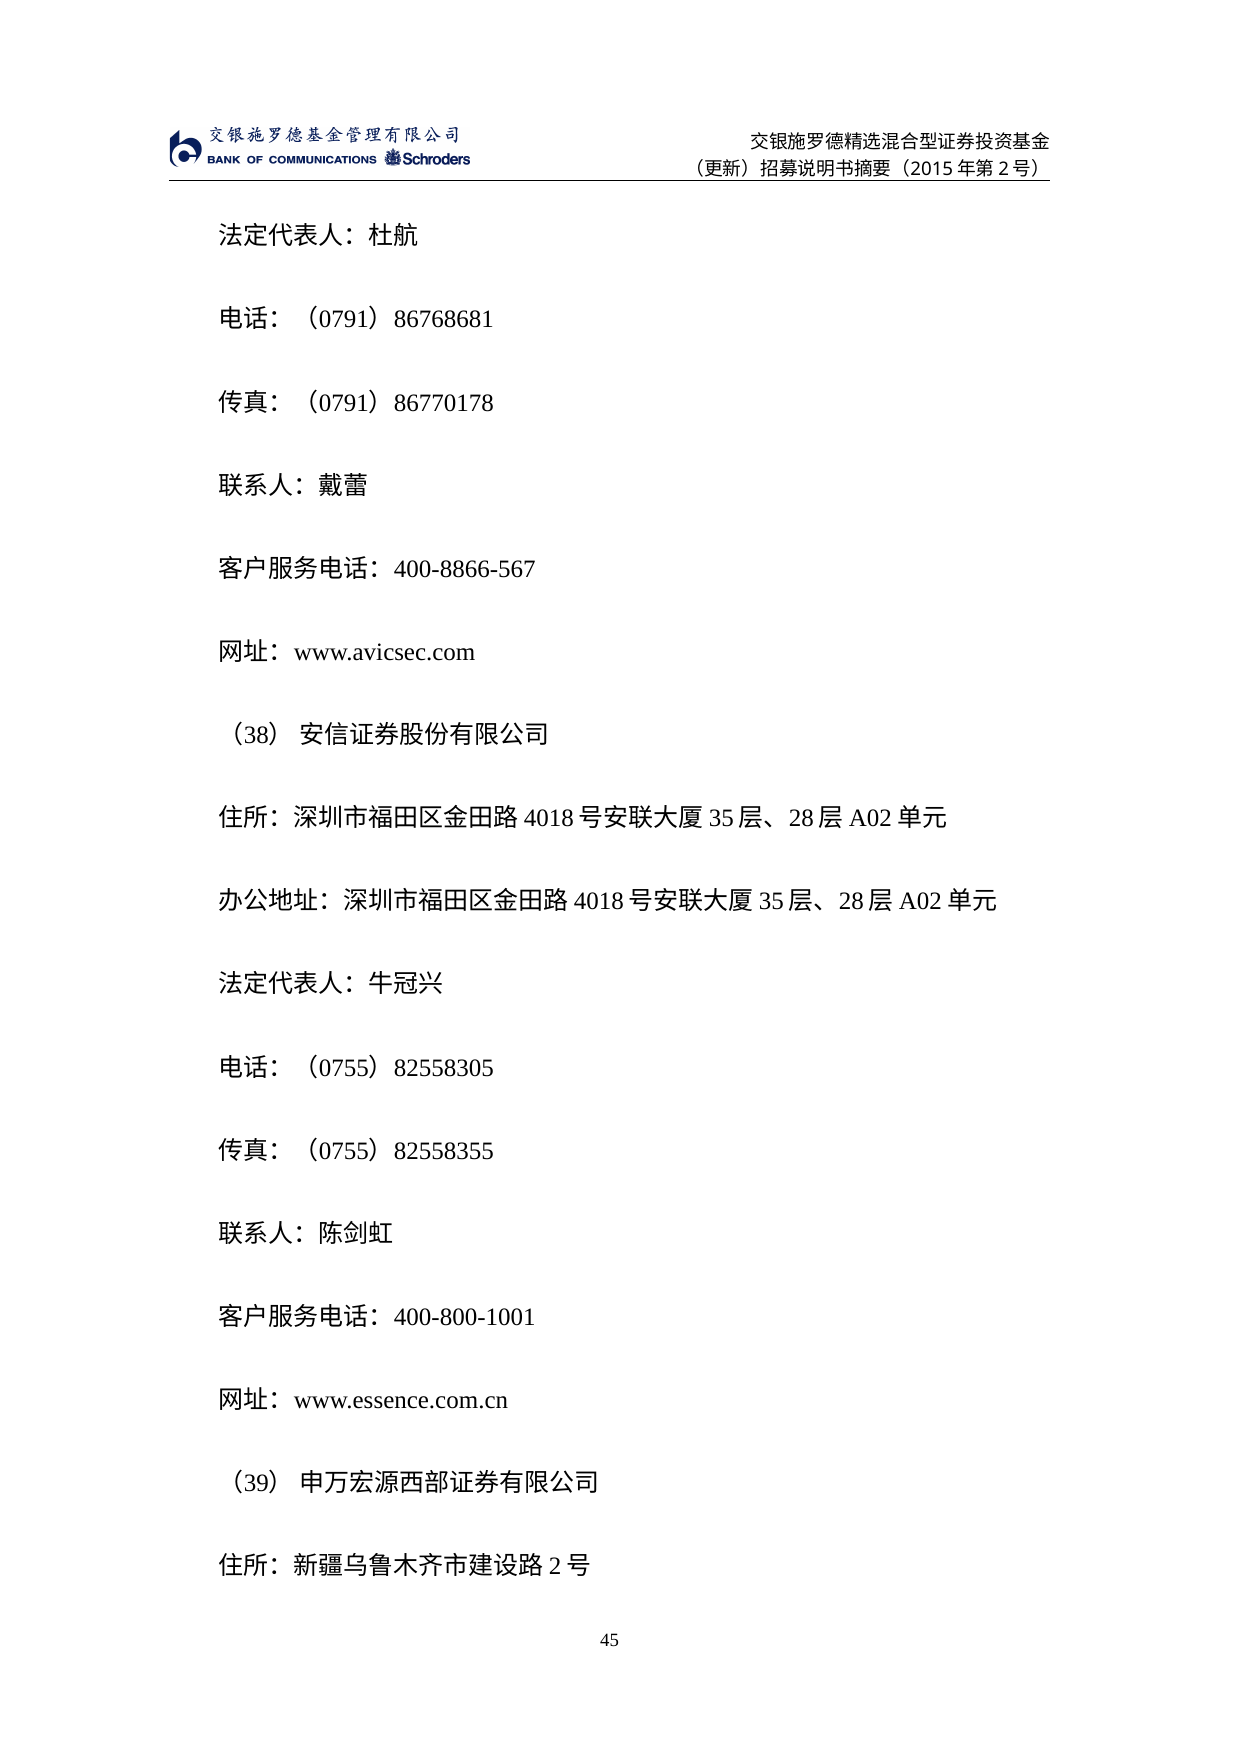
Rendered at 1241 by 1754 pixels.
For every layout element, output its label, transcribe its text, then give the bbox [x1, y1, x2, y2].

text 传真：（0755）82558355 [169, 1116, 1068, 1181]
text （39） 申万宏源西部证券有限公司 [169, 1448, 1068, 1513]
text 网址：www.avicsec.com [169, 617, 1068, 682]
text 电话：（0755）82558305 [169, 1033, 1068, 1098]
picture [169, 127, 470, 167]
text 办公地址：深圳市福田区金田路4018号安联大厦35层、28层A02单元 [169, 866, 1068, 931]
text 法定代表人：杜航 [169, 201, 1068, 266]
text 联系人：戴蕾 [169, 451, 1068, 516]
text 住所：深圳市福田区金田路4018号安联大厦35层、28层A02单元 [169, 783, 1068, 848]
text 传真：（0791）86770178 [169, 368, 1068, 433]
text 电话：（0791）86768681 [169, 284, 1068, 349]
text 网址：www.essence.com.cn [169, 1365, 1068, 1430]
text 联系人：陈剑虹 [169, 1199, 1068, 1264]
text 住所：新疆乌鲁木齐市建设路2号 [169, 1531, 1068, 1596]
text 法定代表人：牛冠兴 [169, 949, 1068, 1014]
text （38） 安信证券股份有限公司 [169, 700, 1068, 765]
text 客户服务电话：400-8866-567 [169, 534, 1068, 599]
text 客户服务电话：400-800-1001 [169, 1282, 1068, 1347]
